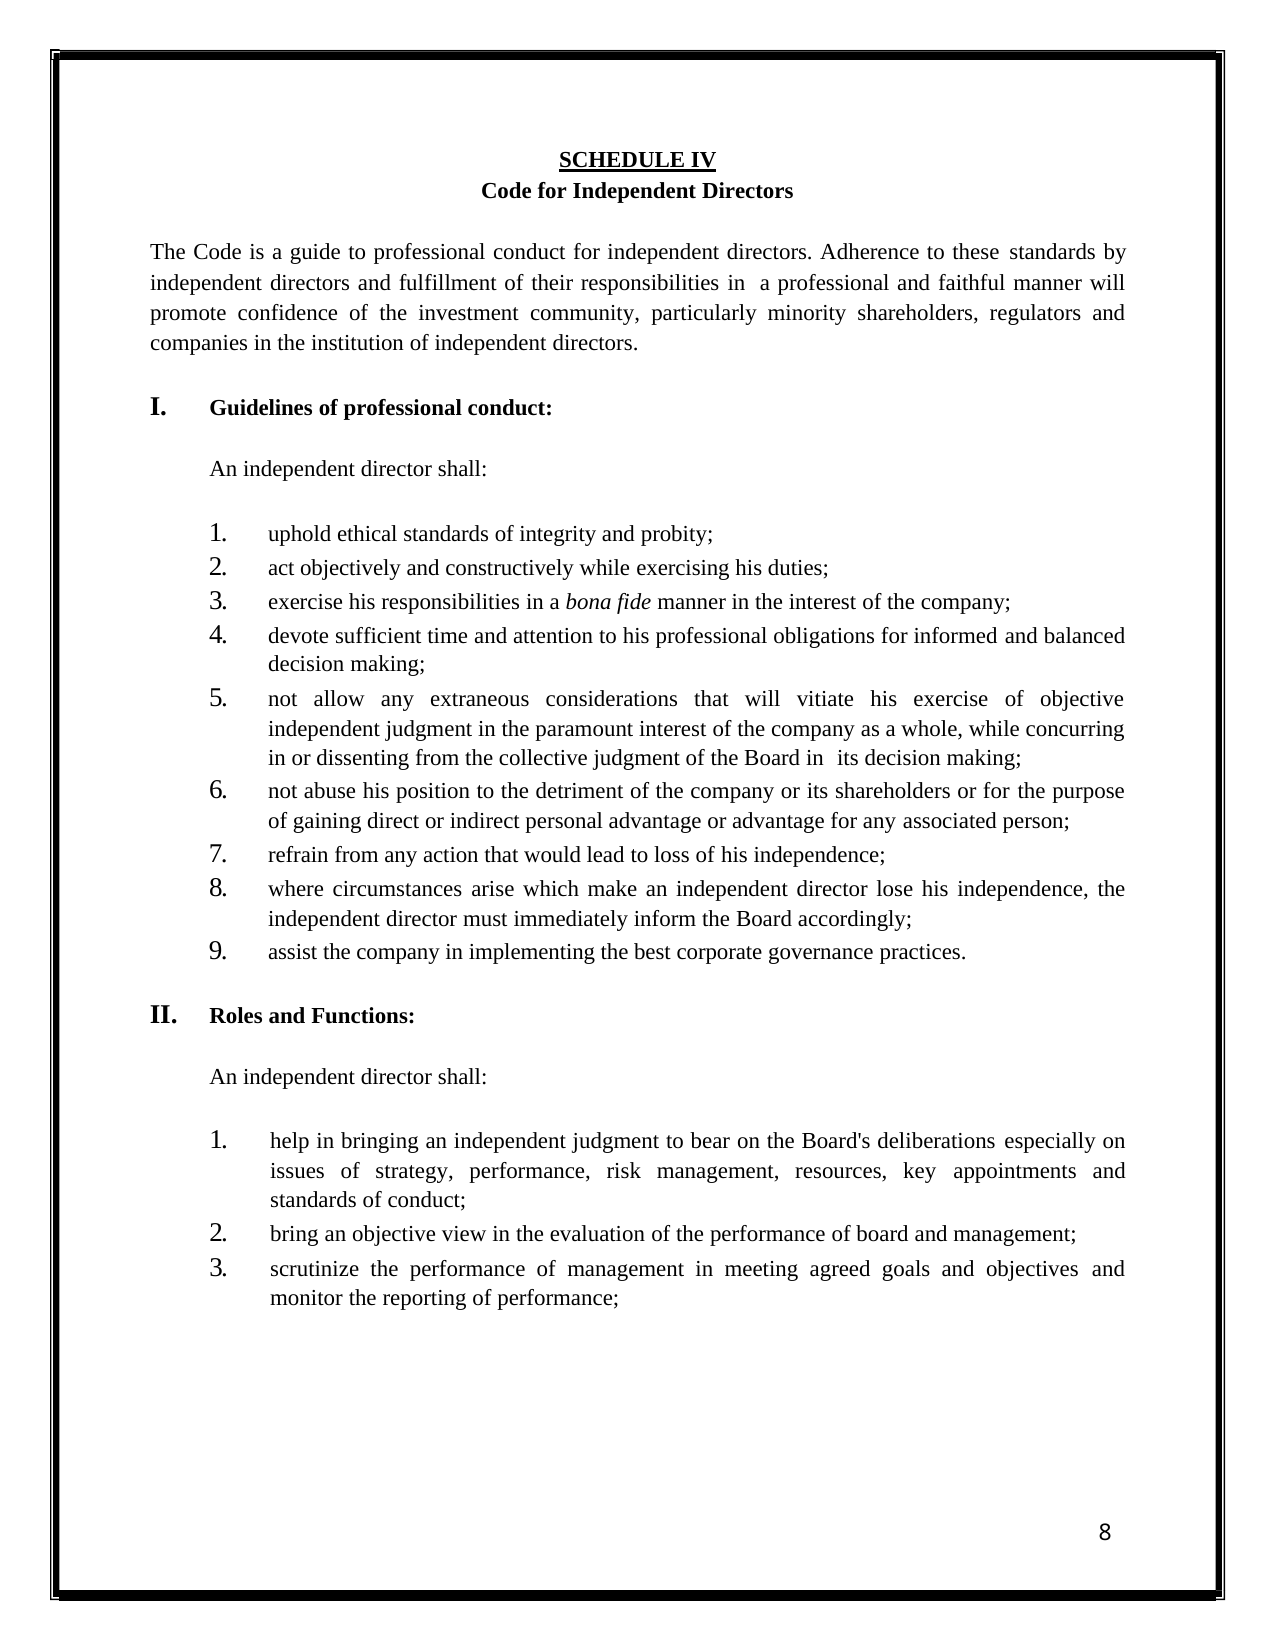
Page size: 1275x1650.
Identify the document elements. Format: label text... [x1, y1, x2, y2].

list assist the company in implementing the best corporate governance practices. [209, 934, 1150, 965]
picture [60, 1591, 1215, 1600]
list refrain from any action that would lead to loss of his independence; [209, 837, 1150, 868]
text An independent director shall: [209, 1063, 1150, 1089]
text The Code is a guide to professional conduct for independent directors. Adherence to these standards by independent directors and fulfillment of their responsibilities in a professional and faithful manner will promote confidence of the investment community, particularly minority shareholders, regulators and companies in the institution of independent directors. [150, 238, 1126, 355]
list devote sufficient time and attention to his professional obligations for informed and balanced decision making; [209, 618, 1125, 677]
subtitle SCHEDULE IV [467, 147, 808, 173]
text An independent director shall: [209, 455, 1150, 481]
list where circumstances arise which make an independent director lose his independence, the independent director must immediately inform the Board accordingly; [209, 871, 1125, 931]
text Code for Independent Directors [467, 177, 808, 203]
list not abuse his position to the detriment of the company or its shareholders or for the purpose of gaining direct or indirect personal advantage or advantage for any associated person; [209, 774, 1125, 834]
picture [51, 51, 1215, 59]
subtitle Roles and Functions: [149, 998, 1150, 1030]
list uphold ethical standards of integrity and probity; [209, 516, 1150, 547]
list exercise his responsibilities in a bona fide manner in the interest of the company; [209, 584, 1150, 615]
list help in bringing an independent judgment to bear on the Board's deliberations especially on issues of strategy, performance, risk management, resources, key appointments and standards of conduct; [209, 1124, 1126, 1213]
list act objectively and constructively while exercising his duties; [209, 550, 1150, 581]
list scrutinize the performance of management in meeting agreed goals and objectives and monitor the reporting of performance; [209, 1251, 1125, 1310]
list not allow any extraneous considerations that will vitiate his exercise of objective independent judgment in the paramount interest of the company as a whole, while concurring in or dissenting from the collective judgment of the Board in its decision making; [209, 681, 1126, 770]
subtitle Guidelines of professional conduct: [149, 390, 1150, 422]
list bring an objective view in the evaluation of the performance of board and management; [209, 1216, 1125, 1247]
